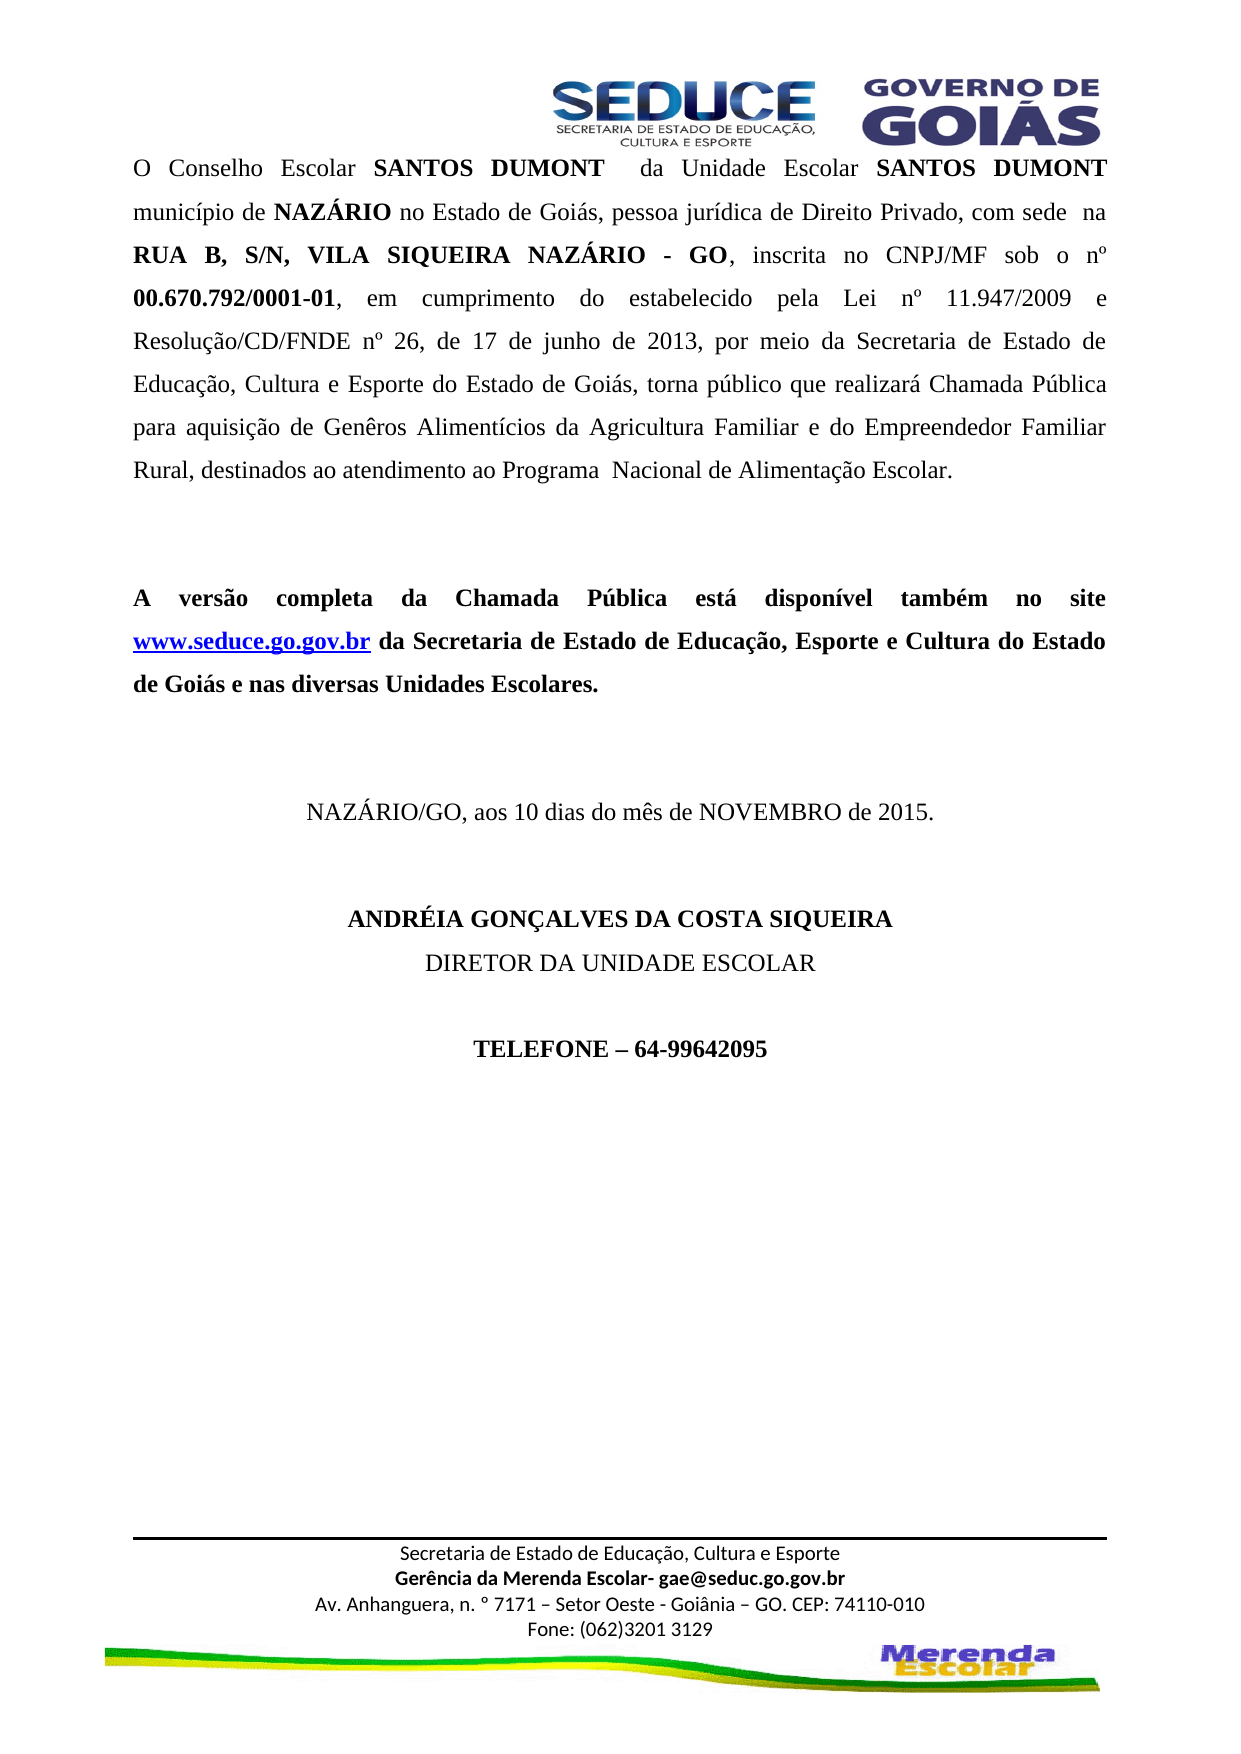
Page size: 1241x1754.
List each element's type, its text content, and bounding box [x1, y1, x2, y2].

text NAZÁRIO/GO, aos 10 dias do mês de NOVEMBRO de 2015. [133, 797, 1107, 826]
text A versão completa da Chamada Pública está disponível também no site www.seduce.go.gov.br da Secretaria de Estado de Educação, Esporte e Cultura do Estado de Goiás e nas diversas Unidades Escolares. [133, 583, 1107, 698]
text O Conselho Escolar SANTOS DUMONT da Unidade Escolar SANTOS DUMONT município de NAZÁRIO no Estado de Goiás, pessoa jurídica de Direito Privado, com sede na RUA B, S/N, VILA SIQUEIRA NAZÁRIO - GO, inscrita no CNPJ/MF sob o nº 00.670.792/0001-01, em cumprimento do estabelecido pela Lei nº 11.947/2009 e Resolução/CD/FNDE nº 26, de 17 de junho de 2013, por meio da Secretaria de Estado de Educação, Cultura e Esporte do Estado de Goiás, torna público que realizará Chamada Pública para aquisição de Genêros Alimentícios da Agricultura Familiar e do Empreendedor Familiar Rural, destinados ao atendimento ao Programa Nacional de Alimentação Escolar. [133, 153, 1107, 484]
text ANDRÉIA GONÇALVES DA COSTA SIQUEIRA [133, 904, 1107, 933]
text TELEFONE – 64-99642095 [133, 1034, 1107, 1063]
picture [552, 73, 1108, 154]
text DIRETOR DA UNIDADE ESCOLAR [133, 948, 1107, 976]
